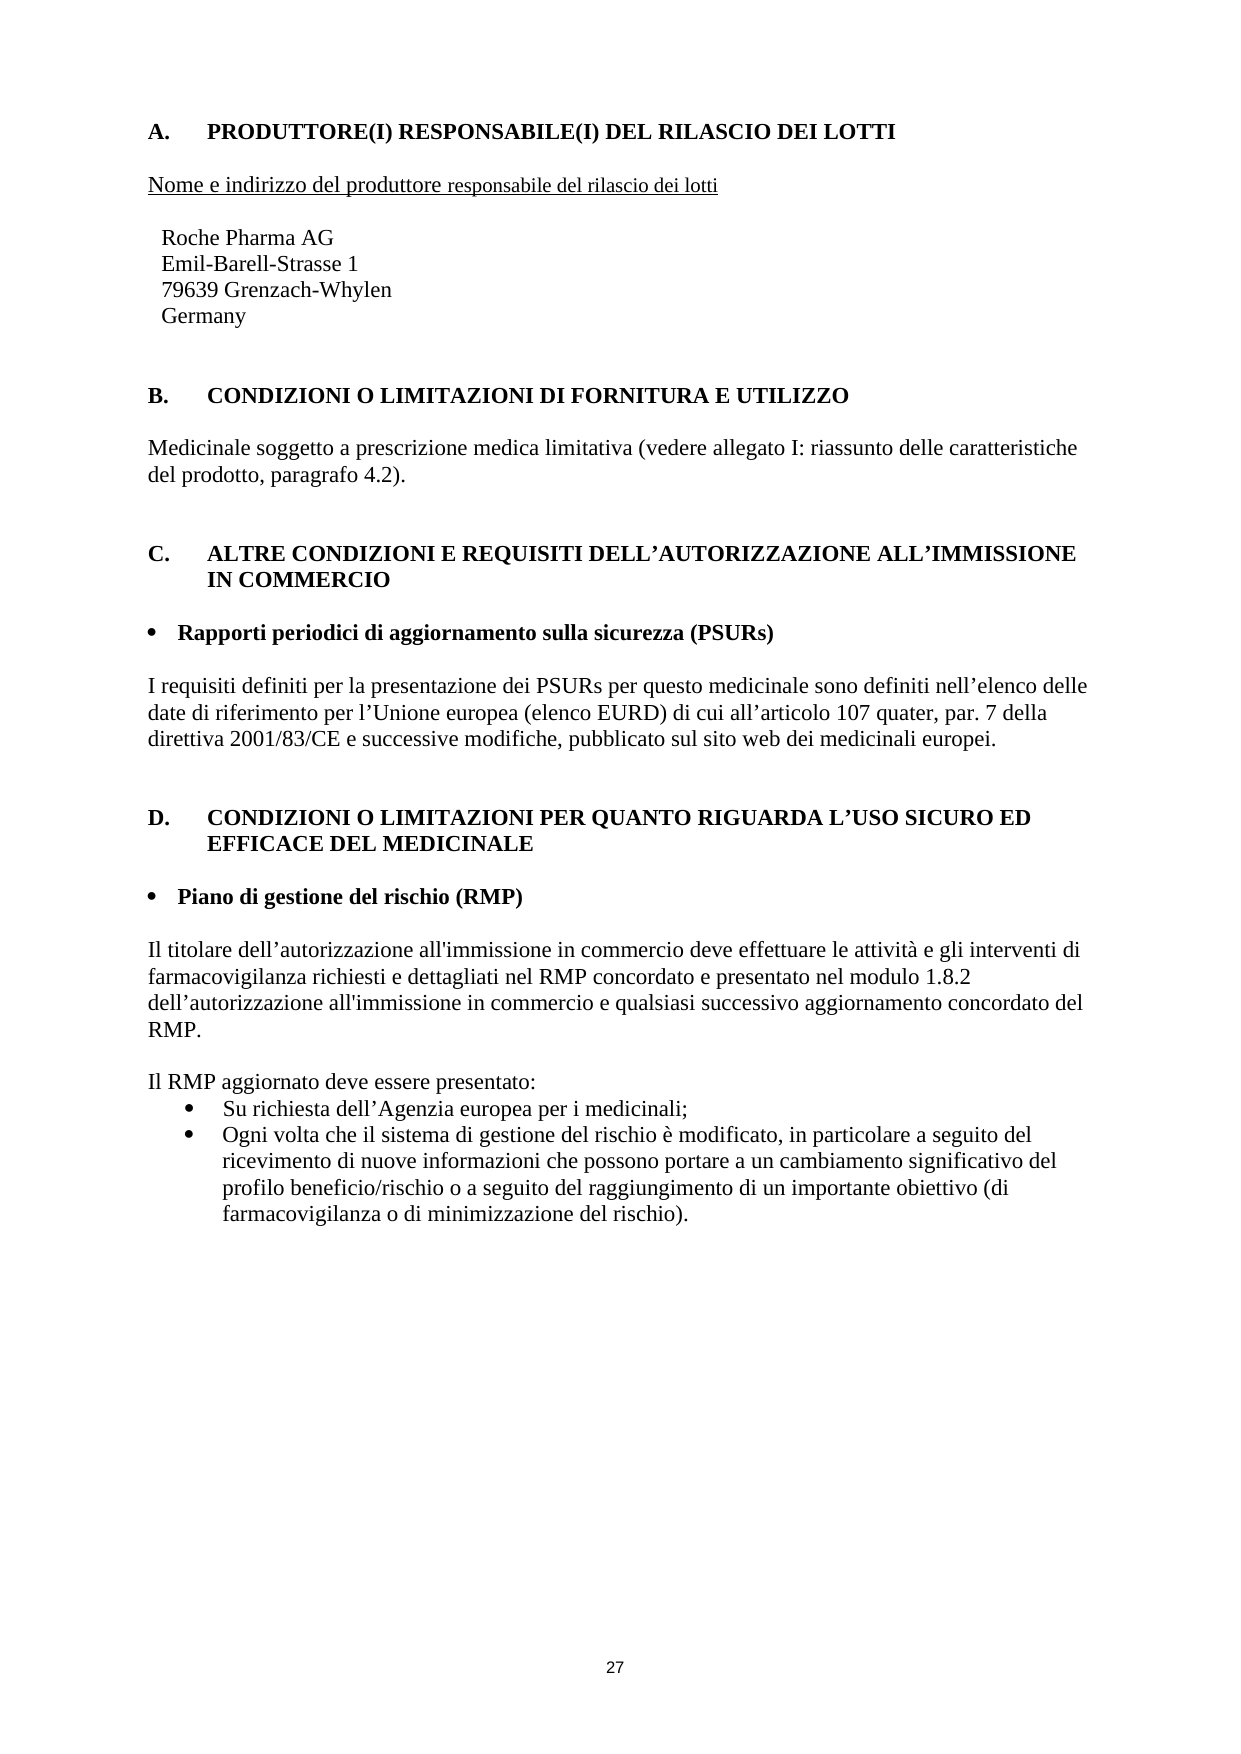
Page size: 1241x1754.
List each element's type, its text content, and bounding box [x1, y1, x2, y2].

list Medicinale soggetto a prescrizione medica limitativa (vedere allegato I: riassunto delle caratteristiche del prodotto, paragrafo 4.2). [148, 434, 1092, 487]
subtitle D. CONDIZIONI O LIMITAZIONI PER QUANTO RIGUARDA L’USO SICURO ED EFFICACE DEL MEDICINALE [148, 804, 1092, 857]
text Rapporti periodici di aggiornamento sulla sicurezza (PSURs) [148, 619, 1092, 646]
text Ogni volta che il sistema di gestione del rischio è modificato, in particolare a seguito del ricevimento di nuove informazioni che possono portare a un cambiamento significativo del profilo beneficio/rischio o a seguito del raggiungimento di un importante obiettivo (di farmacovigilanza o di minimizzazione del rischio). [185, 1121, 1092, 1226]
text Piano di gestione del rischio (RMP) [148, 883, 1092, 910]
text Nome e indirizzo del produttore responsabile del rilascio dei lotti [148, 171, 1092, 197]
text I requisiti definiti per la presentazione dei PSURs per questo medicinale sono definiti nell’elenco delle date di riferimento per l’Unione europea (elenco EURD) di cui all’articolo 107 quater, par. 7 della direttiva 2001/83/CE e successive modifiche, pubblicato sul sito web dei medicinali europei. [148, 672, 1093, 751]
subtitle A. PRODUTTORE(I) RESPONSABILE(I) DEL RILASCIO DEI LOTTI [148, 118, 1092, 144]
subtitle C. ALTRE CONDIZIONI E REQUISITI DELL’AUTORIZZAZIONE ALL’IMMISSIONE IN COMMERCIO [148, 540, 1092, 592]
text Su richiesta dell’Agenzia europea per i medicinali; [185, 1095, 1092, 1121]
text Il RMP aggiornato deve essere presentato: [148, 1068, 1092, 1095]
text Il titolare dell’autorizzazione all'immissione in commercio deve effettuare le attività e gli interventi di farmacovigilanza richiesti e dettagliati nel RMP concordato e presentato nel modulo 1.8.2 dell’autorizzazione all'immissione in commercio e qualsiasi successivo aggiornamento concordato del RMP. [148, 937, 1092, 1042]
subtitle B. CONDIZIONI O LIMITAZIONI DI FORNITURA E UTILIZZO [148, 382, 1092, 408]
text Roche Pharma AG Emil-Barell-Strasse 1 79639 Grenzach-Whylen Germany [161, 223, 1080, 329]
